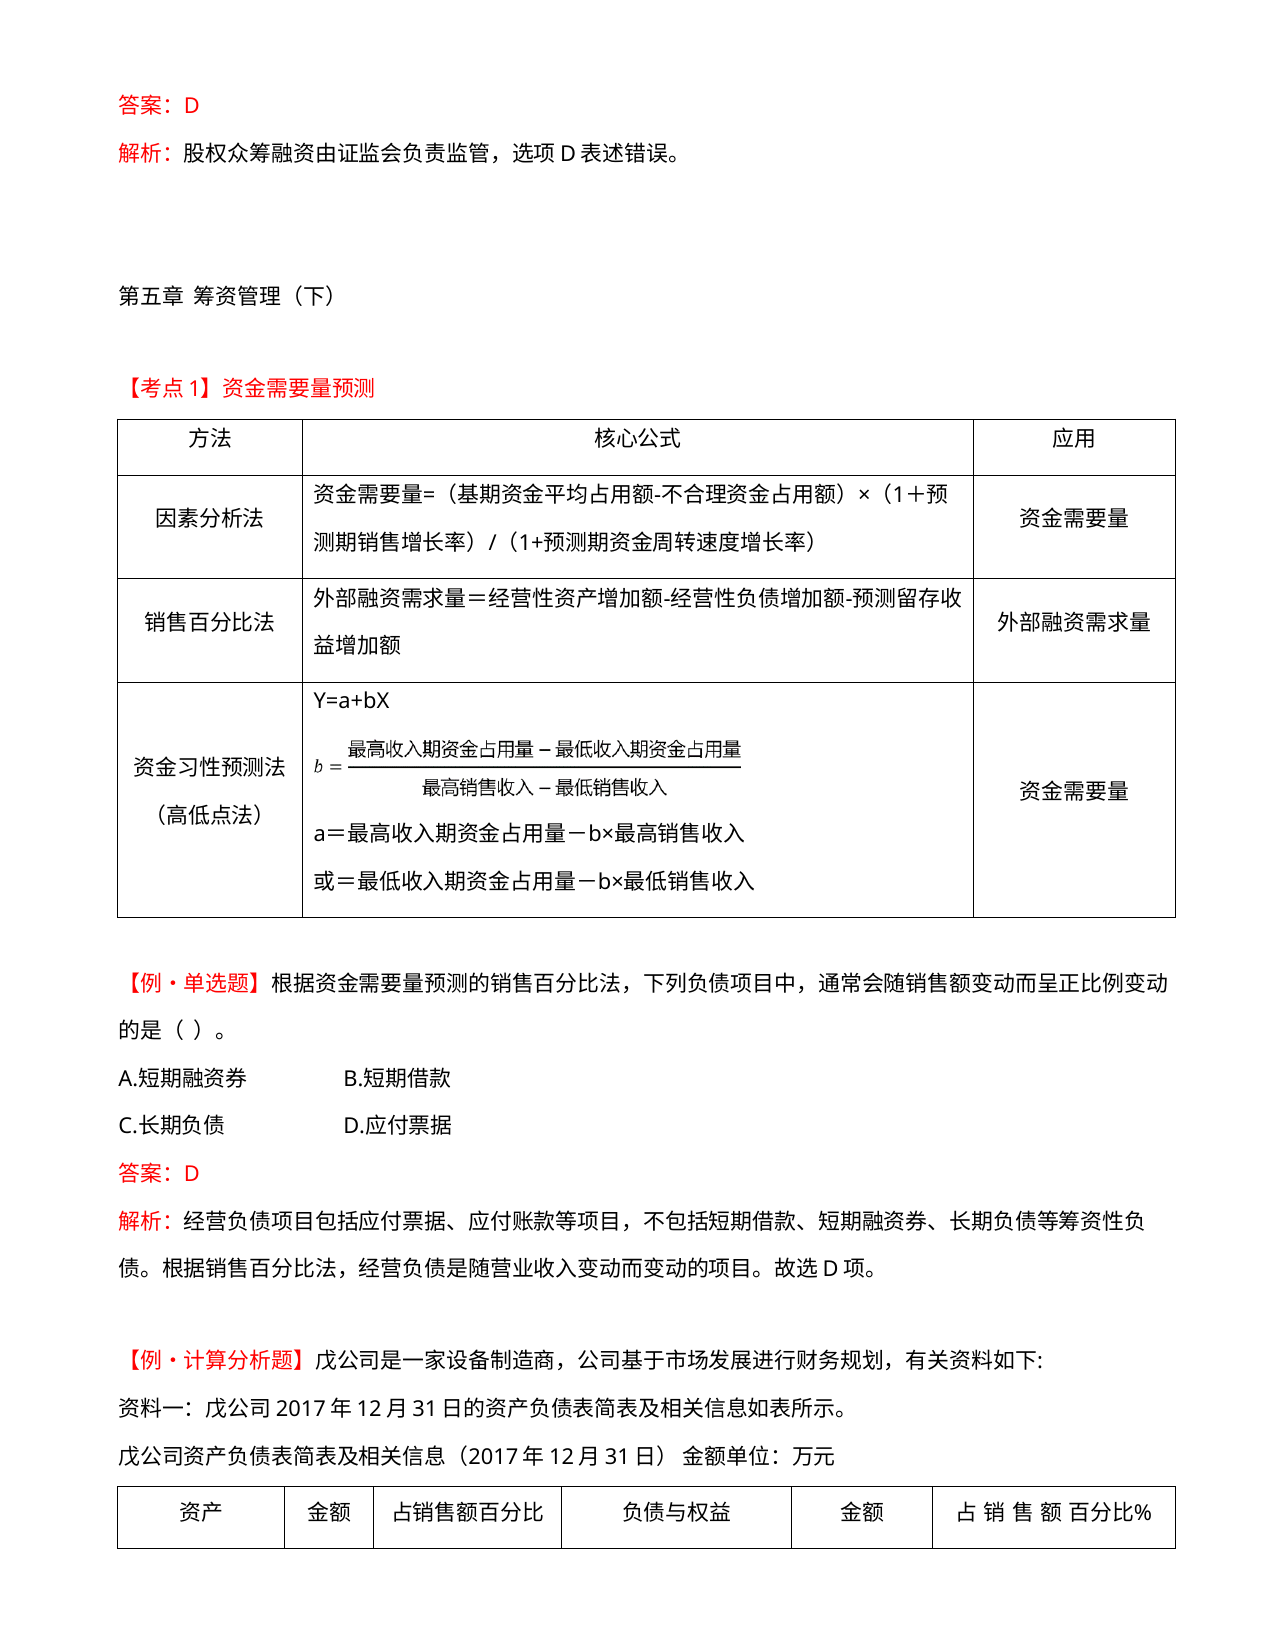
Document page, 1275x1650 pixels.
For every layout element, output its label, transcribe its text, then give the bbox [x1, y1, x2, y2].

subtitle 解析：经营负债项目包括应付票据、应付账款等项目，不包括短期借款、短期融资券、长期负债等筹资性负债。根据销售百分比法，经营负债是随营业收入变动而变动的项目。故选D项。 [118, 1204, 1186, 1283]
subtitle 答案：D [118, 88, 1186, 120]
table_header 金额 [285, 1487, 373, 1548]
table_cell 销售百分比法 [118, 579, 302, 682]
subtitle C.长期负债 D.应付票据 [118, 1108, 1186, 1140]
table_header 应用 [974, 420, 1175, 474]
subtitle 资料一：戊公司2017年12月31日的资产负债表简表及相关信息如表所示。 [118, 1391, 1186, 1423]
table_cell 资金需要量=（基期资金平均占用额-不合理资金占用额）×（1＋预测期销售增长率）/（1+预测期资金周转速度增长率） [303, 476, 973, 578]
subtitle 【考点1】资金需要量预测 [118, 371, 1186, 403]
subtitle 戊公司资产负债表简表及相关信息（2017年12月31日） 金额单位：万元 [118, 1439, 1186, 1470]
table_cell 资金需要量 [974, 476, 1175, 578]
subtitle 【例•单选题】根据资金需要量预测的销售百分比法，下列负债项目中，通常会随销售额变动而呈正比例变动的是（ ）。 [118, 966, 1186, 1045]
table_cell 因素分析法 [118, 476, 302, 578]
table_header 占销售额百分比% [374, 1487, 561, 1548]
table_cell Y=a+bX a＝最高收入期资金占用量－b×最高销售收入 或＝最低收入期资金占用量－b×最低销售收入 [303, 683, 973, 917]
table_cell 资金需要量 [974, 683, 1175, 917]
subtitle 第五章 筹资管理（下） [118, 279, 1186, 310]
table_header 方法 [118, 420, 302, 474]
table_cell 外部融资需求量＝经营性资产增加额-经营性负债增加额-预测留存收益增加额 [303, 579, 973, 682]
subtitle A.短期融资券 B.短期借款 [118, 1061, 1186, 1093]
subtitle 【例•计算分析题】戊公司是一家设备制造商，公司基于市场发展进行财务规划，有关资料如下: [118, 1343, 1186, 1375]
subtitle 答案：D [118, 1156, 1186, 1188]
table_header 负债与权益 [562, 1487, 791, 1548]
table_header 占销售额百分比% [933, 1487, 1175, 1548]
table_cell 外部融资需求量 [974, 579, 1175, 682]
subtitle 解析：股权众筹融资由证监会负责监管，选项D表述错误。 [118, 136, 1186, 168]
table_header 金额 [792, 1487, 932, 1548]
picture [313, 729, 741, 802]
table_header 资产 [118, 1487, 284, 1548]
table_header 核心公式 [303, 420, 973, 474]
table_cell 资金习性预测法 （高低点法） [118, 683, 302, 917]
